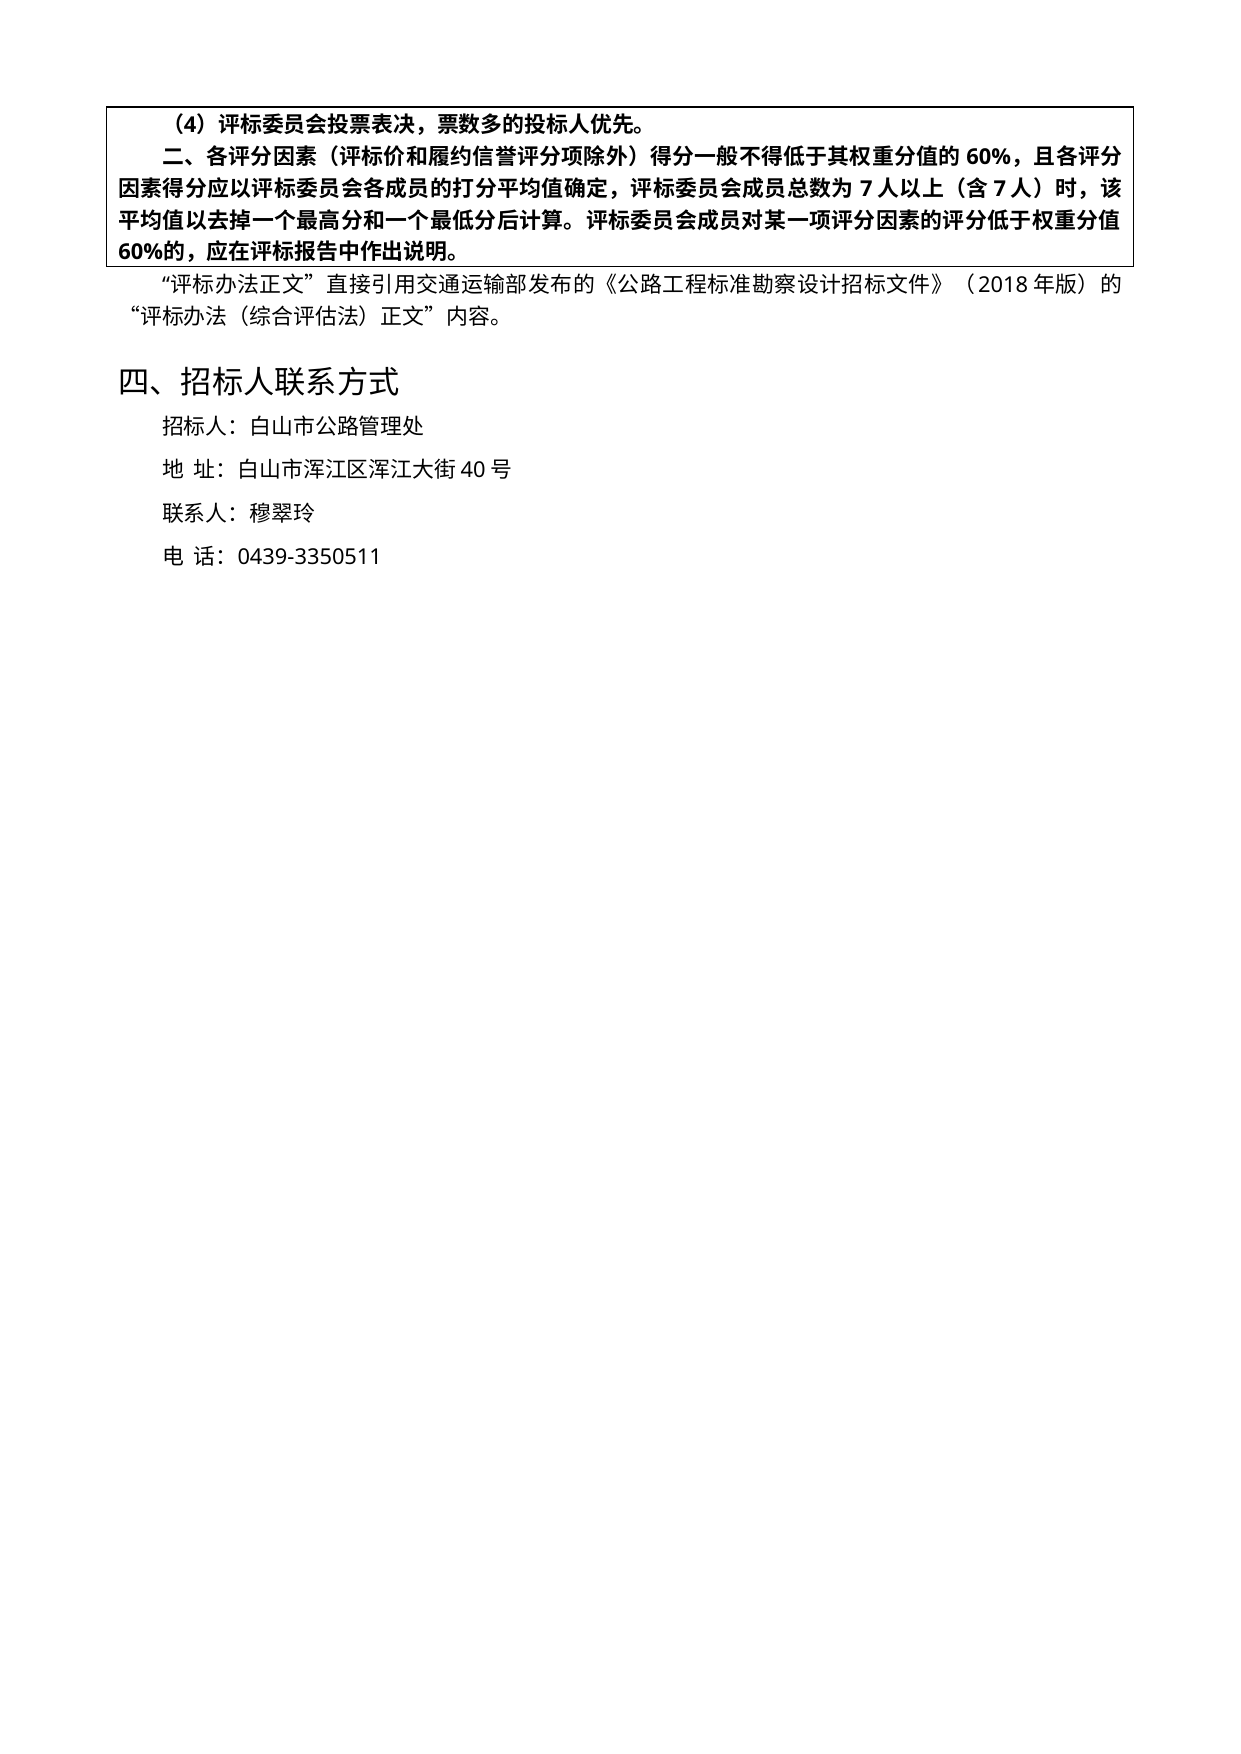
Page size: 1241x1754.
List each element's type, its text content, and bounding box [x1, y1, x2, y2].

text “评标办法正文”直接引用交通运输部发布的《公路工程标准勘察设计招标文件》（2018年版）的“评标办法（综合评估法）正文”内容。 [118, 267, 1122, 331]
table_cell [107, 108, 1133, 266]
table_cell 电 话：0439-3350511 [107, 533, 871, 576]
text 四、招标人联系方式 [118, 357, 1122, 402]
table_cell 联系人：穆翠玲 [107, 489, 871, 533]
table_cell 地 址：白山市浑江区浑江大街40号 [107, 446, 871, 489]
table_header 招标人：白山市公路管理处 [107, 403, 871, 446]
